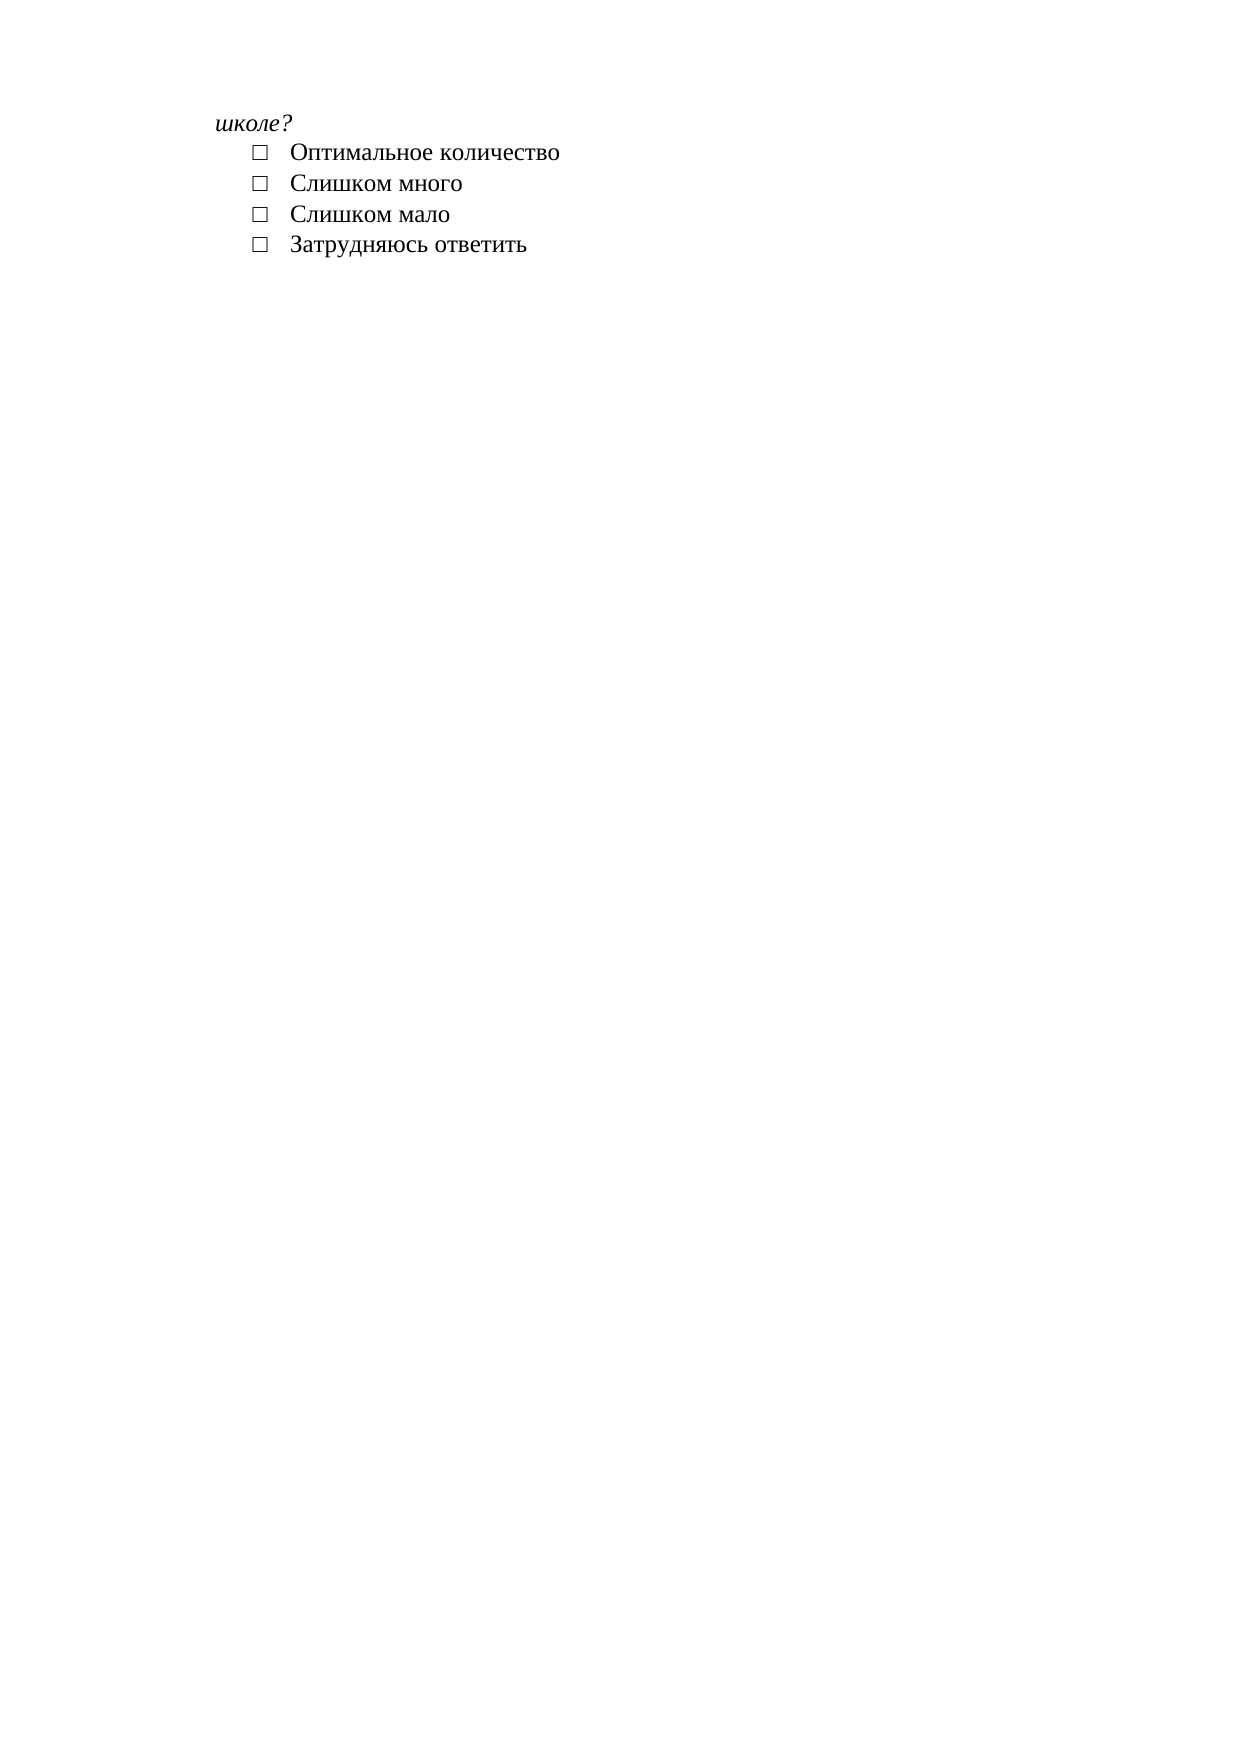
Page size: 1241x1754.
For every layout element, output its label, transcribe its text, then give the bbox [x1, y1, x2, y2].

list Оптимальное количество [252, 137, 1166, 168]
list Слишком мало [252, 199, 1166, 229]
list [177, 108, 1166, 137]
list Слишком много [252, 168, 1166, 199]
list Затрудняюсь ответить [252, 229, 1166, 260]
